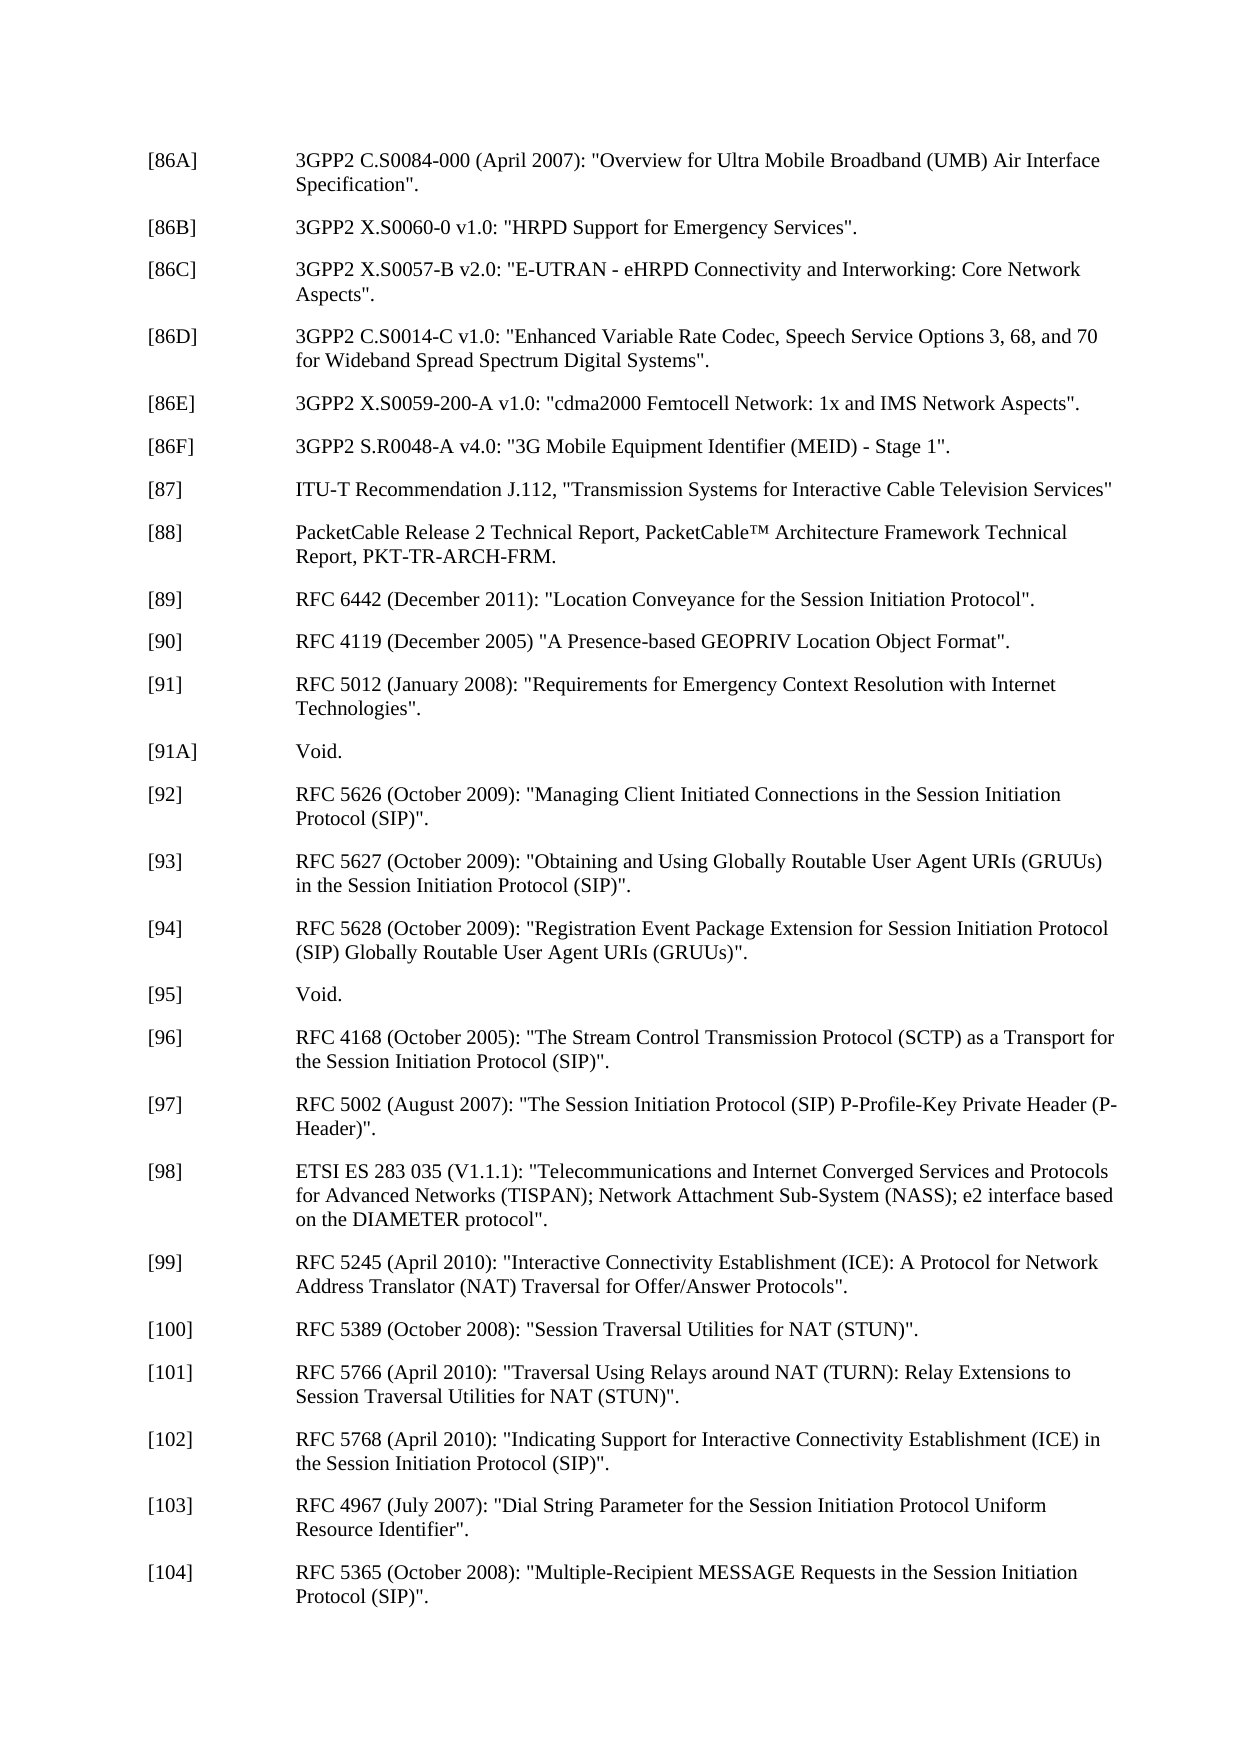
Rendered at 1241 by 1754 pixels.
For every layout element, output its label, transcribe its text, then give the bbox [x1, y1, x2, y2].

text [92] RFC 5626 (October 2009): "Managing Client Initiated Connections in the Session Initiation Protocol (SIP)". [148, 782, 1122, 830]
text [86A] 3GPP2 C.S0084-000 (April 2007): "Overview for Ultra Broadband (UMB) Air Interface Specification". [148, 148, 1122, 196]
text [99] RFC 5245 (April 2010): "Interactive Connectivity Establishment (ICE): A Protocol for Network Address Translator () Traversal for Offer/Answer Protocols". [148, 1250, 1122, 1298]
text [103] RFC 4967 (July 2007): "Dial String Parameter for the Session Initiation Protocol Uniform Resource Identifier". [148, 1493, 1122, 1541]
text [96] RFC 4168 (October 2005): "The Stream Control Transmission Protocol (SCTP) as a Transport for the Session Initiation Protocol (SIP)". [148, 1025, 1122, 1073]
text [101] RFC 5766 (April 2010): "Traversal Using Relays around (TURN): Relay Extensions to Session Traversal Utilities for (STUN)". [148, 1359, 1122, 1408]
text [86D] 3GPP2 C.S0014-C v1.0: "Enhanced Variable Rate Codec, Speech Service Options 3, 68, and 70 for Wideband Spread Spectrum Digital Systems". [148, 324, 1122, 372]
text [97] RFC 5002 (August 2007): "The Session Initiation Protocol (SIP) P-Profile-Key Private Header (P-Header)". [148, 1092, 1122, 1140]
text [91A] Void. [148, 739, 1122, 763]
text [104] RFC 5365 (October 2008): "Multiple-Recipient MESSAGE Requests in the Session Initiation Protocol (SIP)". [148, 1560, 1122, 1608]
text [91] RFC 5012 (January 2008): "Requirements for Emergency Context Resolution with Internet Technologies". [148, 672, 1122, 720]
text [93] RFC 5627 (October 2009): "Obtaining and Using Globally Routable User Agent URIs (GRUUs) in the Session Initiation Protocol (SIP)". [148, 849, 1122, 897]
text [88] PacketCable Release 2 Technical Report, PacketCable™ Architecture Framework Technical Report, PKT-TR-ARCH-FRM. [148, 519, 1122, 568]
text [102] RFC 5768 (April 2010): "Indicating Support for Interactive Connectivity Establishment (ICE) in the Session Initiation Protocol (SIP)". [148, 1426, 1122, 1474]
text [95] Void. [148, 982, 1122, 1006]
text [90] RFC 4119 (December 2005) "A Presence-based GEOPRIV Location Object Format". [148, 629, 1122, 653]
text [86E] 3GPP2 X.S0059-200-A v1.0: "cdma2000 Femtocell Network: 1x and IMS Network Aspects". [148, 391, 1122, 415]
text [86B] 3GPP2 X.S0060-0 v1.0: "HRPD Support for Emergency Services". [148, 214, 1122, 239]
text [98] ETSI ES 283 035 (V1.1.1): "Telecommunications and Internet Converged Services and Protocols for Advanced Networks (TISPAN); Network Attachment Sub-System (NASS); e2 interface based on the DIAMETER protocol". [148, 1159, 1122, 1231]
text [89] RFC 6442 (December 2011): "Location Conveyance for the Session Initiation Protocol". [148, 586, 1122, 611]
text [86F] 3GPP2 S.R0048-A v4.0: "3G Mobile Equipment Identifier (MEID) - Stage 1". [148, 434, 1122, 458]
text [100] RFC 5389 (October 2008): "Session Traversal Utilities for (STUN)". [148, 1317, 1122, 1341]
text [94] RFC 5628 (October 2009): "Registration Event Package Extension for Session Initiation Protocol (SIP) Globally Routable User Agent URIs (GRUUs)". [148, 916, 1122, 964]
text [86C] 3GPP2 X.S0057-B v2.0: "E-UTRAN - eHRPD Connectivity and Interworking: Core Network Aspects". [148, 257, 1122, 306]
text [87] -T Recommendation J.112, "Transmission Systems for Interactive Cable Television Services" [148, 477, 1122, 501]
